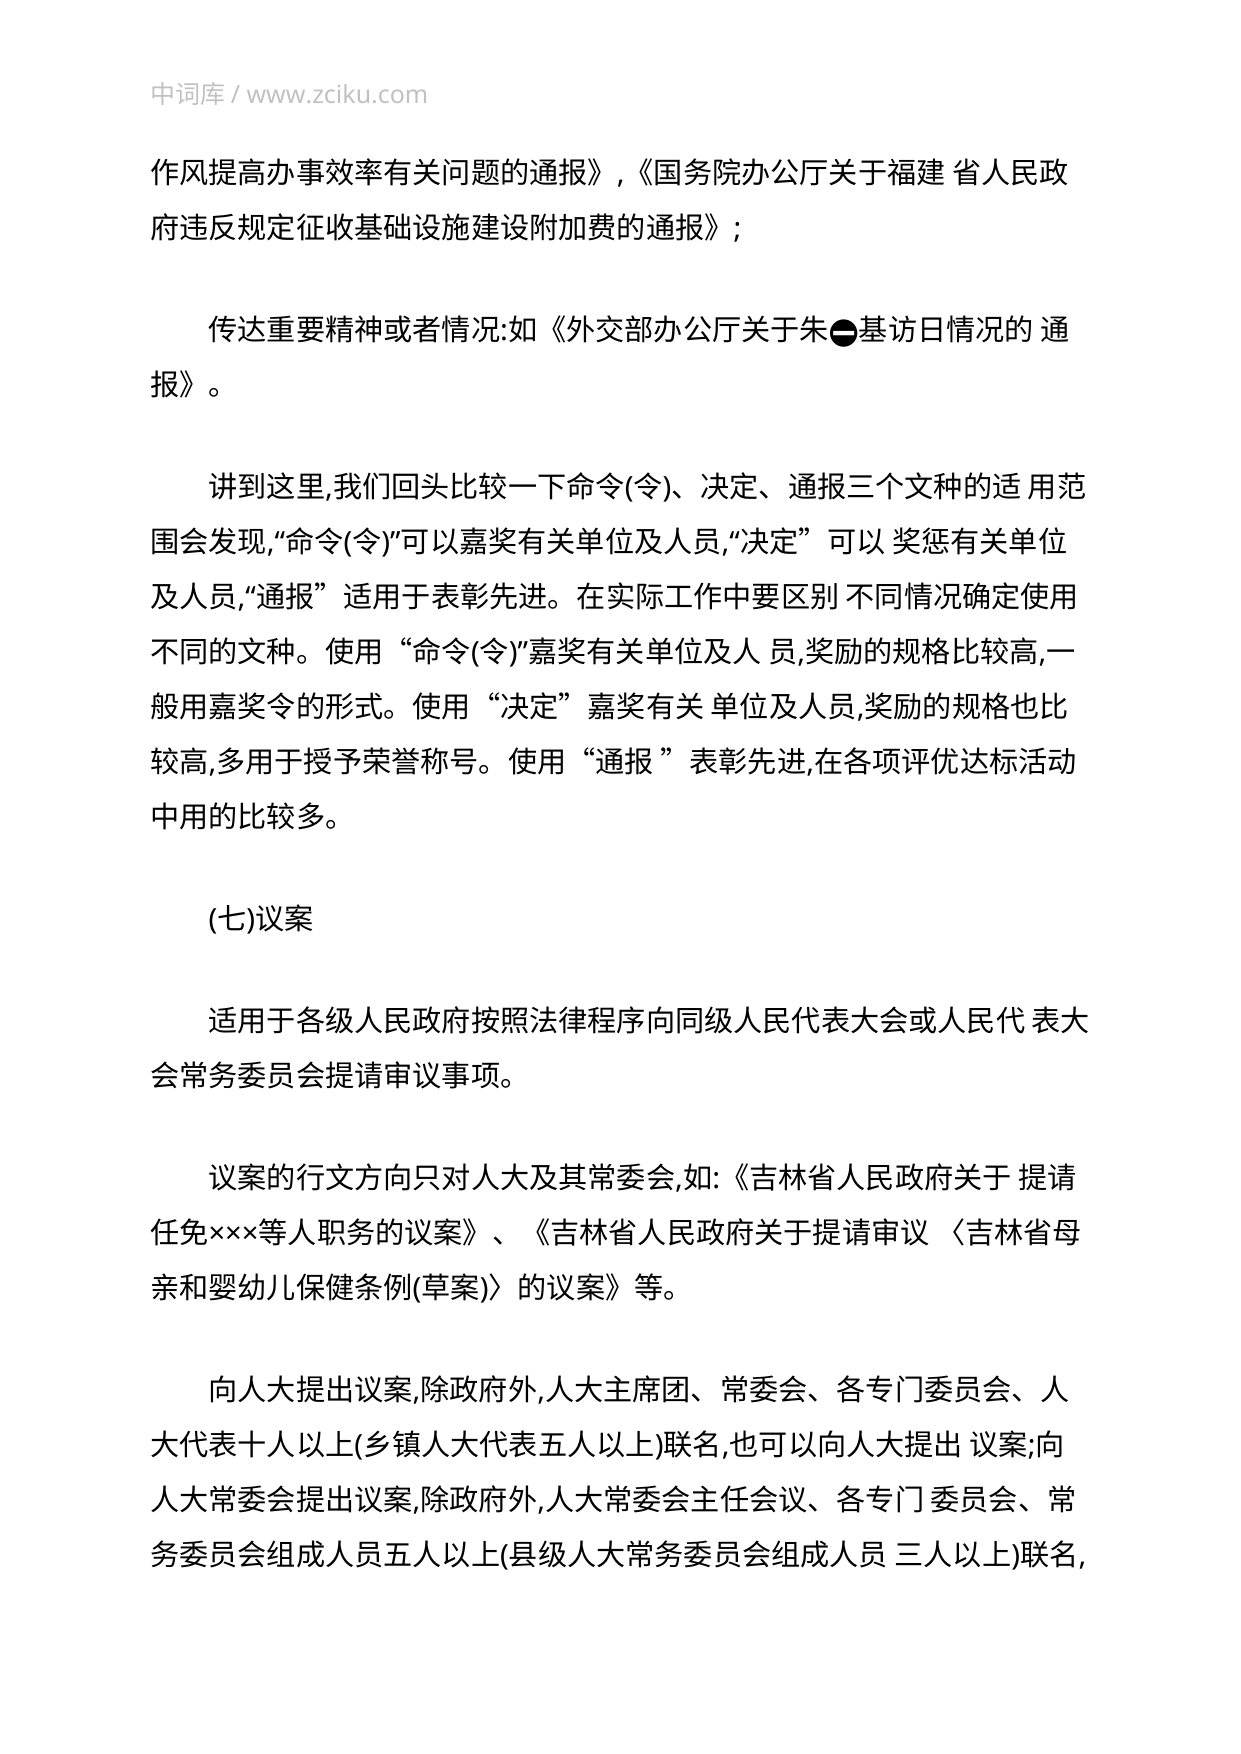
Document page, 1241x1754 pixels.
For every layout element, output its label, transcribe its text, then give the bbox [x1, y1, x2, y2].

text 适用于各级人民政府按照法律程序向同级人民代表大会或人民代 表大会常务委员会提请审议事项。 [150, 997, 1090, 1095]
text 讲到这里,我们回头比较一下命令(令)、决定、通报三个文种的适 用范围会发现,“命令(令)”可以嘉奖有关单位及人员,“决定”可以 奖惩有关单位及人员,“通报”适用于表彰先进。在实际工作中要区别 不同情况确定使用不同的文种。使用“命令(令)”嘉奖有关单位及人 员,奖励的规格比较高,一般用嘉奖令的形式。使用“决定”嘉奖有关 单位及人员,奖励的规格也比较高,多用于授予荣誉称号。使用“通报 ”表彰先进,在各项评优达标活动中用的比较多。 [150, 464, 1090, 836]
text 议案的行文方向只对人大及其常委会,如:《吉林省人民政府关于 提请任免×××等人职务的议案》、《吉林省人民政府关于提请审议 〈吉林省母亲和婴幼儿保健条例(草案)〉的议案》等。 [150, 1154, 1090, 1307]
text (七)议案 [150, 896, 1090, 938]
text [150, 150, 1090, 247]
text 传达重要精神或者情况:如《外交部办公厅关于朱基访日情况的 通报》。 [150, 307, 1090, 404]
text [150, 1366, 1090, 1573]
